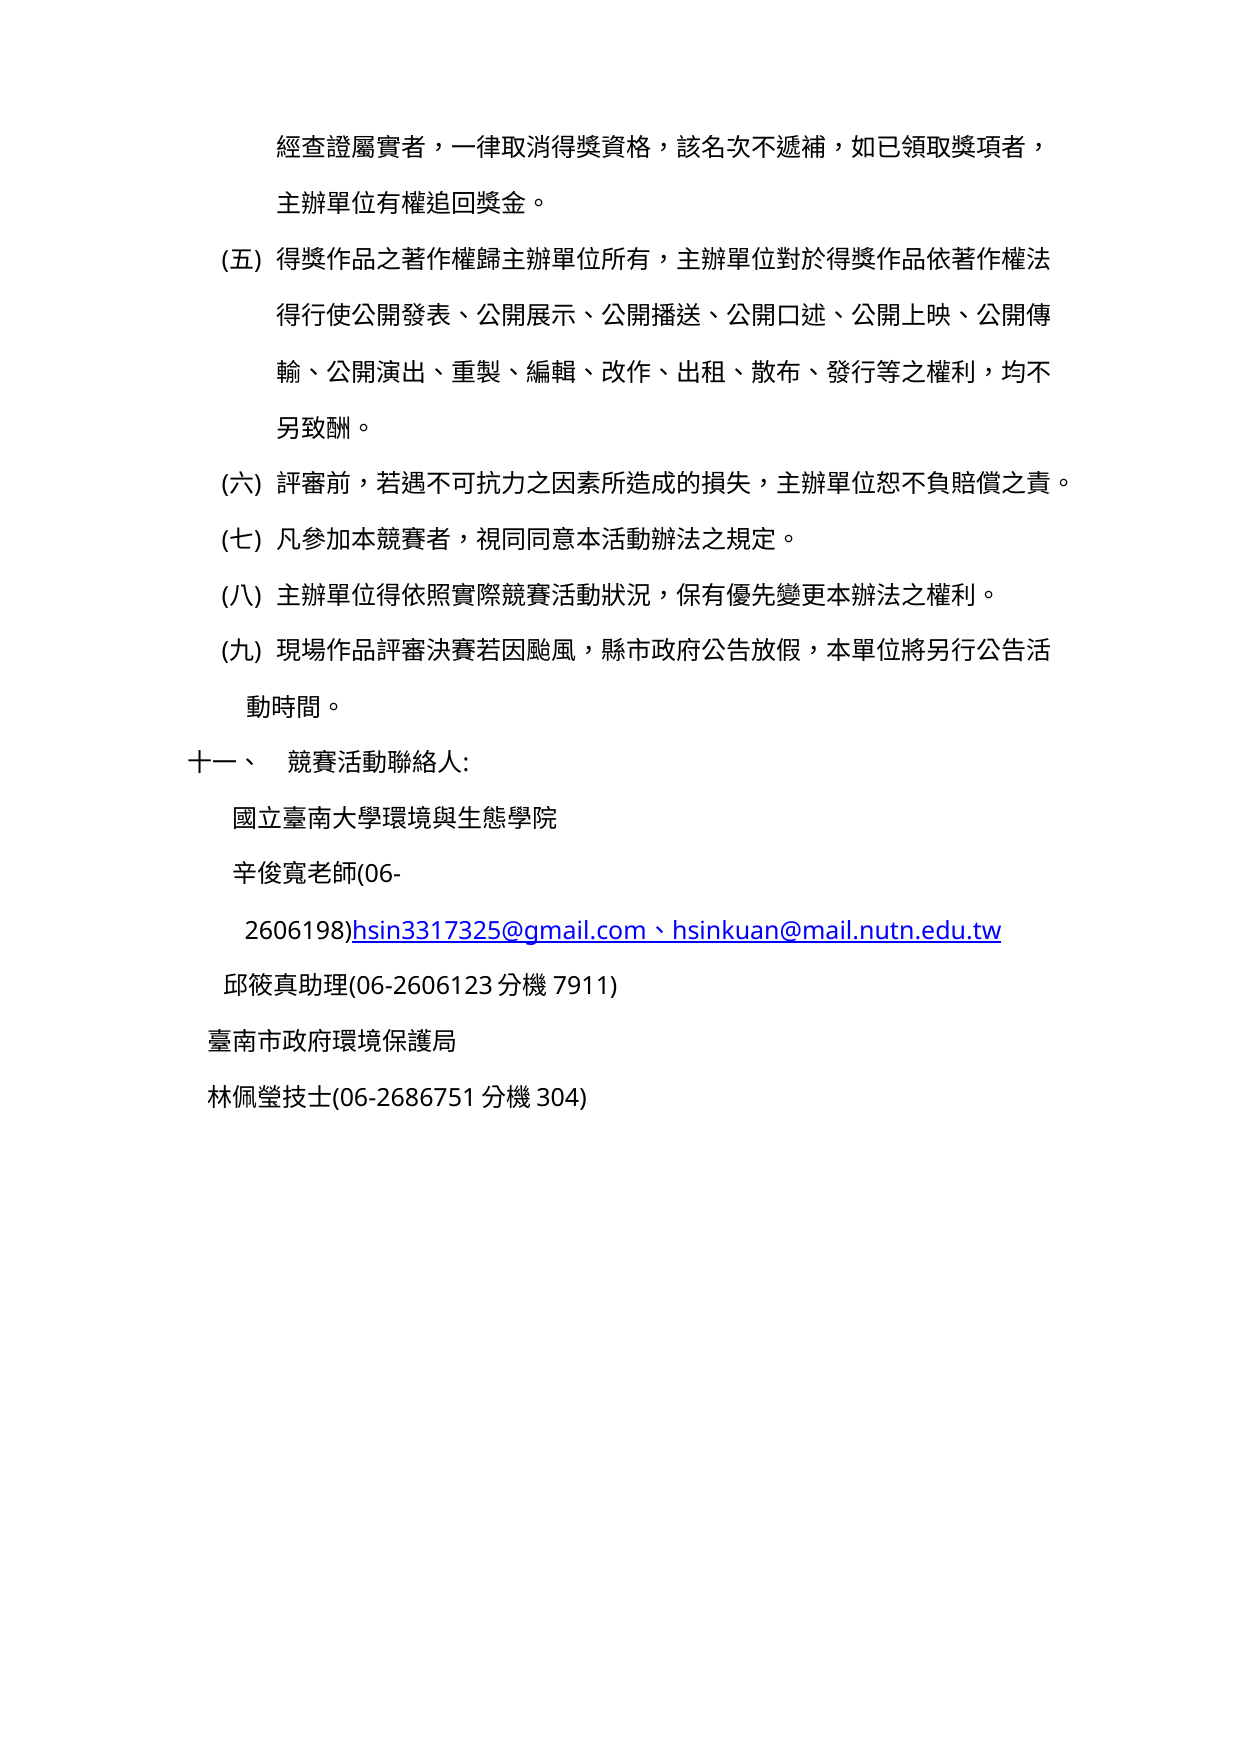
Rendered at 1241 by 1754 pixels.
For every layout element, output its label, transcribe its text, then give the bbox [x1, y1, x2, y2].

list 評審前，若遇不可抗力之因素所造成的損失，主辦單位恕不負賠償之責。 [261, 463, 1053, 501]
list 競賽活動聯絡人: [187, 742, 1053, 779]
list 凡參加本競賽者，視同同意本活動辦法之規定。 [247, 519, 1053, 556]
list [261, 127, 1053, 221]
text 辛俊寬老師(06-2606198)hsin3317325@gmail.com、hsinkuan@mail.nutn.edu.tw [232, 853, 1053, 947]
text 林佩瑩技士(06-2686751分機304)附件一 [187, 1076, 1053, 1114]
list 主辦單位得依照實際競賽活動狀況，保有優先變更本辦法之權利。 [247, 574, 1053, 612]
text 國立臺南大學環境與生態學院 [187, 798, 1053, 835]
list 得獎作品之著作權歸主辦單位所有，主辦單位對於得獎作品依著作權法得行使公開發表、公開展示、公開播送、公開口述、公開上映、公開傳輸、公開演出、重製、編輯、改作、出租、散布、發行等之權利，均不另致酬。 [261, 239, 1053, 445]
text 臺南市政府環境保護局 [187, 1021, 1053, 1058]
list 現場作品評審決賽若因颱風，縣市政府公告放假，本單位將另行公告活動時間。 [247, 630, 1053, 724]
text 邱筱真助理(06-2606123分機7911) [187, 965, 1053, 1003]
